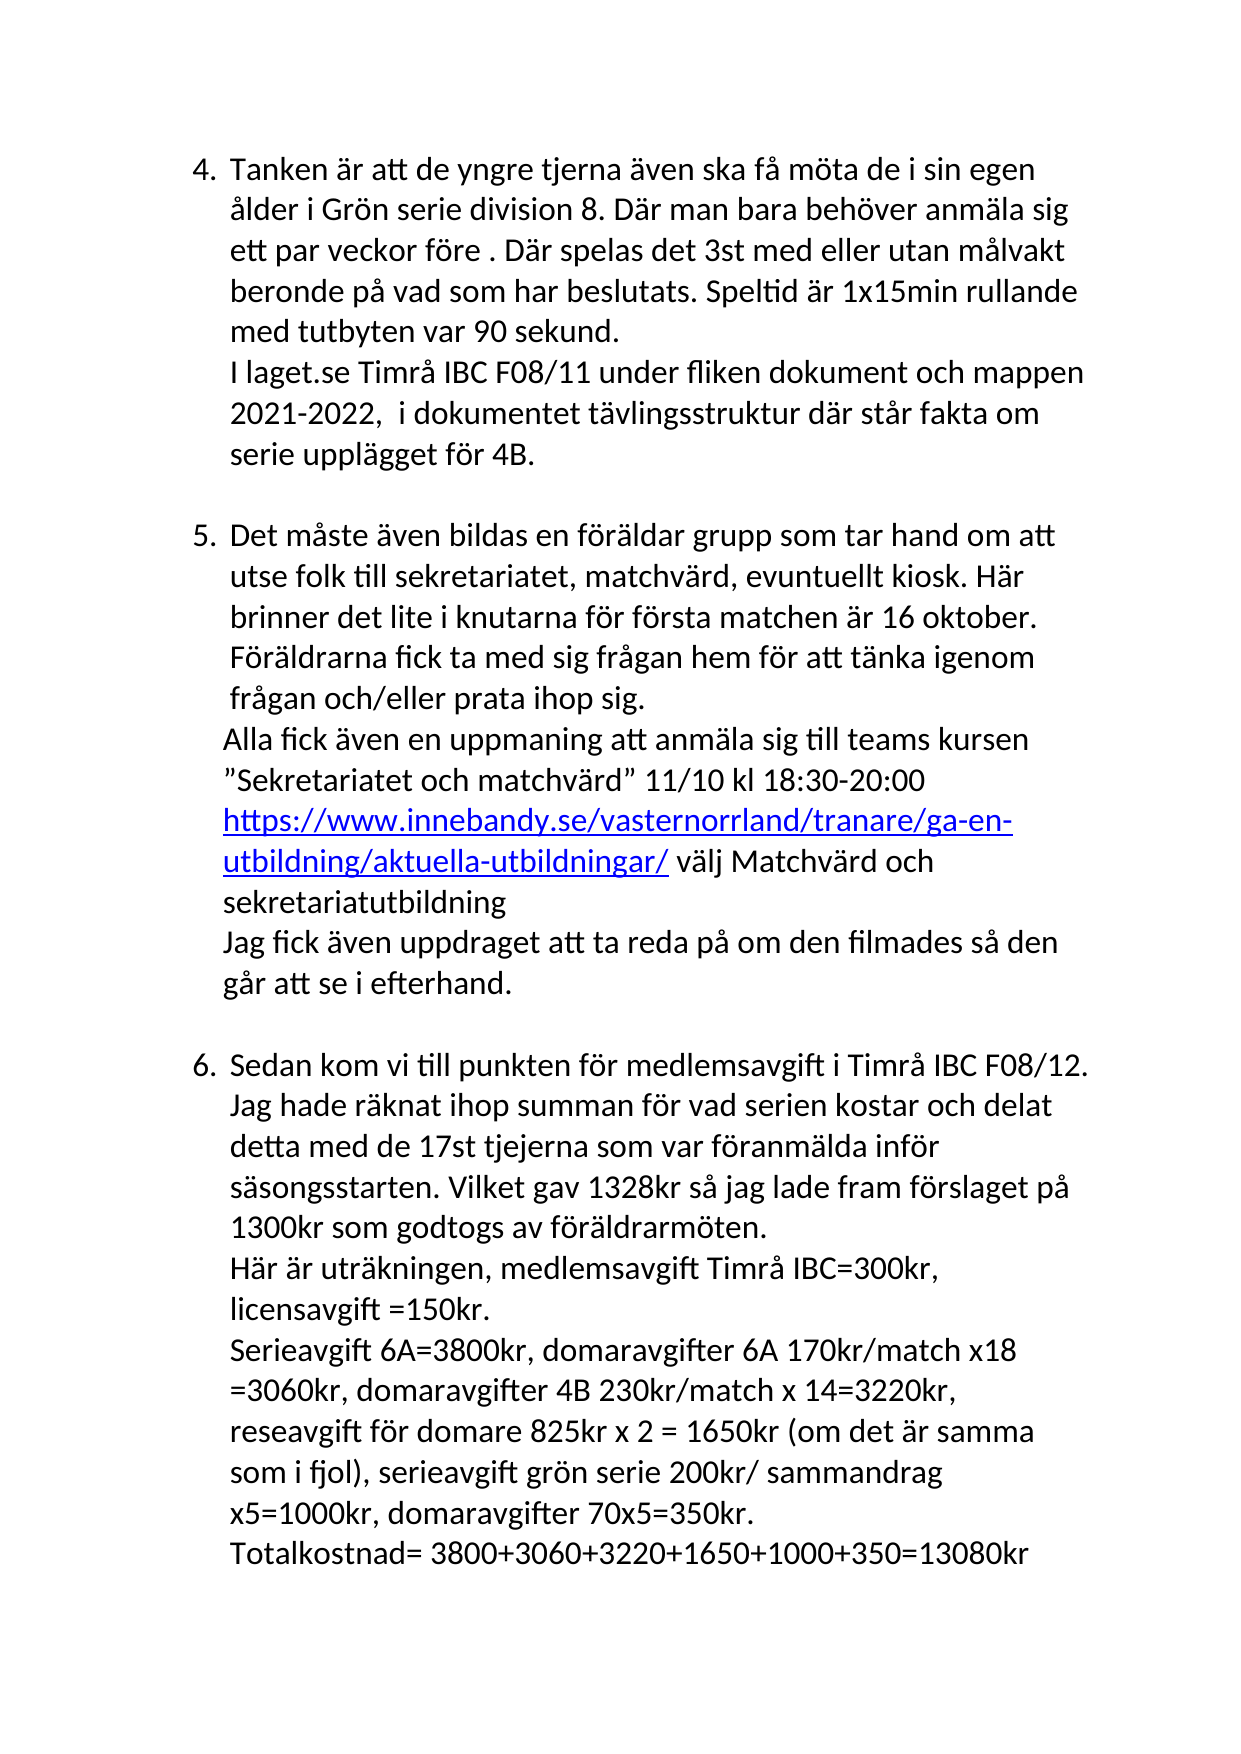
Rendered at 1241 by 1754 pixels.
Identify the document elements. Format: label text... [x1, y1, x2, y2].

list Tanken är att de yngre tjerna även ska få möta de i sin egen ålder i Grön serie division 8. Där man bara behöver anmäla sig ett par veckor före . Där spelas det 3st med eller utan målvakt beronde på vad som har beslutats. Speltid är 1x15min rullande med tutbyten var 90 sekund. [192, 148, 1093, 351]
list Det måste även bildas en föräldar grupp som tar hand om att utse folk till sekretariatet, matchvärd, evuntuellt kiosk. Här brinner det lite i knutarna för första matchen är 16 oktober. Föräldrarna fick ta med sig frågan hem för att tänka igenom frågan och/eller prata ihop sig. [192, 514, 1093, 718]
list Sedan kom vi till punkten för medlemsavgift i Timrå IBC F08/12. [192, 1044, 1093, 1084]
text https://www.innebandy.se/vasternorrland/tranare/ga-en-utbildning/aktuella-utbildningar/ välj Matchvärd och sekretariatutbildning [223, 799, 1093, 921]
text Serieavgift 6A=3800kr, domaravgifter 6A 170kr/match x18 =3060kr, domaravgifter 4B 230kr/match x 14=3220kr, reseavgift för domare 825kr x 2 = 1650kr (om det är samma som i fjol), serieavgift grön serie 200kr/ sammandrag x5=1000kr, domaravgifter 70x5=350kr. [229, 1329, 1093, 1532]
text I laget.se Timrå IBC F08/11 under fliken dokument och mappen 2021-2022, i dokumentet tävlingsstruktur där står fakta om serie upplägget för 4B. [229, 351, 1093, 473]
text Totalkostnad= 3800+3060+3220+1650+1000+350=13080kr [229, 1532, 1093, 1573]
list Jag hade räknat ihop summan för vad serien kostar och delat detta med de 17st tjejerna som var föranmälda inför säsongsstarten. Vilket gav 1328kr så jag lade fram förslaget på 1300kr som godtogs av föräldrarmöten. [229, 1084, 1093, 1247]
list Alla fick även en uppmaning att anmäla sig till teams kursen ”Sekretariatet och matchvärd” 11/10 kl 18:30-20:00 [223, 718, 1093, 799]
text Här är uträkningen, medlemsavgift Timrå IBC=300kr, licensavgift =150kr. [229, 1247, 1093, 1329]
list Jag fick även uppdraget att ta reda på om den filmades så den går att se i efterhand. [223, 921, 1093, 1003]
